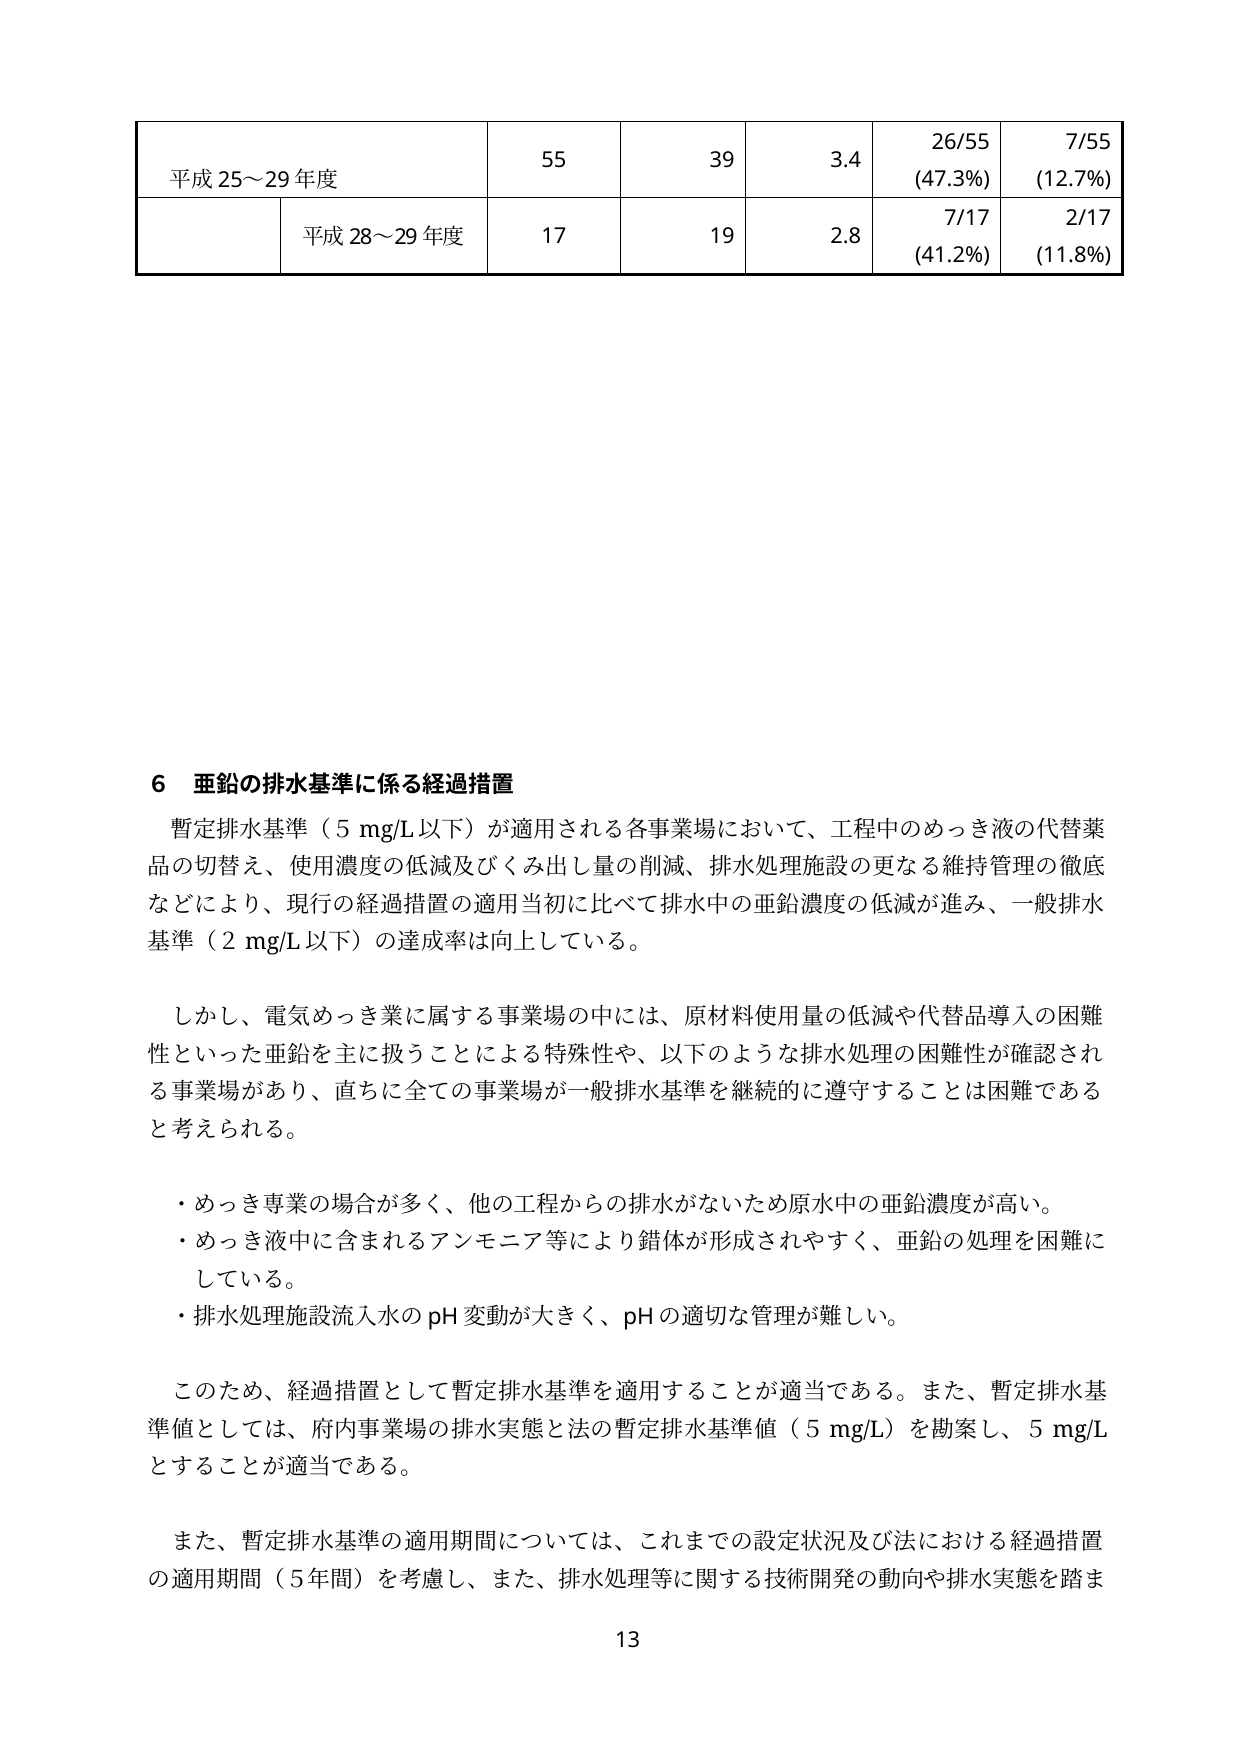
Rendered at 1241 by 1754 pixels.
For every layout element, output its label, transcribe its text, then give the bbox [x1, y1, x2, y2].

table_cell 3.4 [746, 122, 872, 197]
text ・排水処理施設流入水のpH変動が大きく、pHの適切な管理が難しい。 [148, 1296, 1107, 1333]
table_cell 平成28～29年度 [281, 198, 487, 273]
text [148, 1521, 1107, 1596]
table_cell [138, 198, 280, 273]
table_cell 26/55 (47.3%) [873, 122, 1000, 197]
table_cell 55 [488, 122, 620, 197]
subtitle ６ 亜鉛の排水基準に係る経過措置 [148, 763, 1107, 801]
table_cell 2/17 (11.8%) [1001, 198, 1121, 273]
table_cell 17 [488, 198, 620, 273]
table_cell 平成25～29年度 [138, 122, 487, 197]
table_cell 2.8 [746, 198, 872, 273]
table_cell 19 [621, 198, 745, 273]
table_cell 7/17 (41.2%) [873, 198, 1000, 273]
text ・めっき専業の場合が多く、他の工程からの排水がないため原水中の亜鉛濃度が高い。 [148, 1183, 1107, 1221]
text ・めっき液中に含まれるアンモニア等により錯体が形成されやすく、亜鉛の処理を困難に している。 [148, 1221, 1107, 1296]
text このため、経過措置として暫定排水基準を適用することが適当である。また、暫定排水基準値としては、府内事業場の排水実態と法の暫定排水基準値（５mg/L）を勘案し、５mg/Lとすることが適当である。 [148, 1371, 1107, 1483]
text しかし、電気めっき業に属する事業場の中には、原材料使用量の低減や代替品導入の困難性といった亜鉛を主に扱うことによる特殊性や、以下のような排水処理の困難性が確認される事業場があり、直ちに全ての事業場が一般排水基準を継続的に遵守することは困難であると考えられる。 [148, 996, 1107, 1146]
table_cell 39 [621, 122, 745, 197]
text 暫定排水基準（５mg/L以下）が適用される各事業場において、工程中のめっき液の代替薬品の切替え、使用濃度の低減及びくみ出し量の削減、排水処理施設の更なる維持管理の徹底などにより、現行の経過措置の適用当初に比べて排水中の亜鉛濃度の低減が進み、一般排水基準（２mg/L以下）の達成率は向上している。 [148, 808, 1107, 958]
table_cell 7/55 (12.7%) [1001, 122, 1121, 197]
